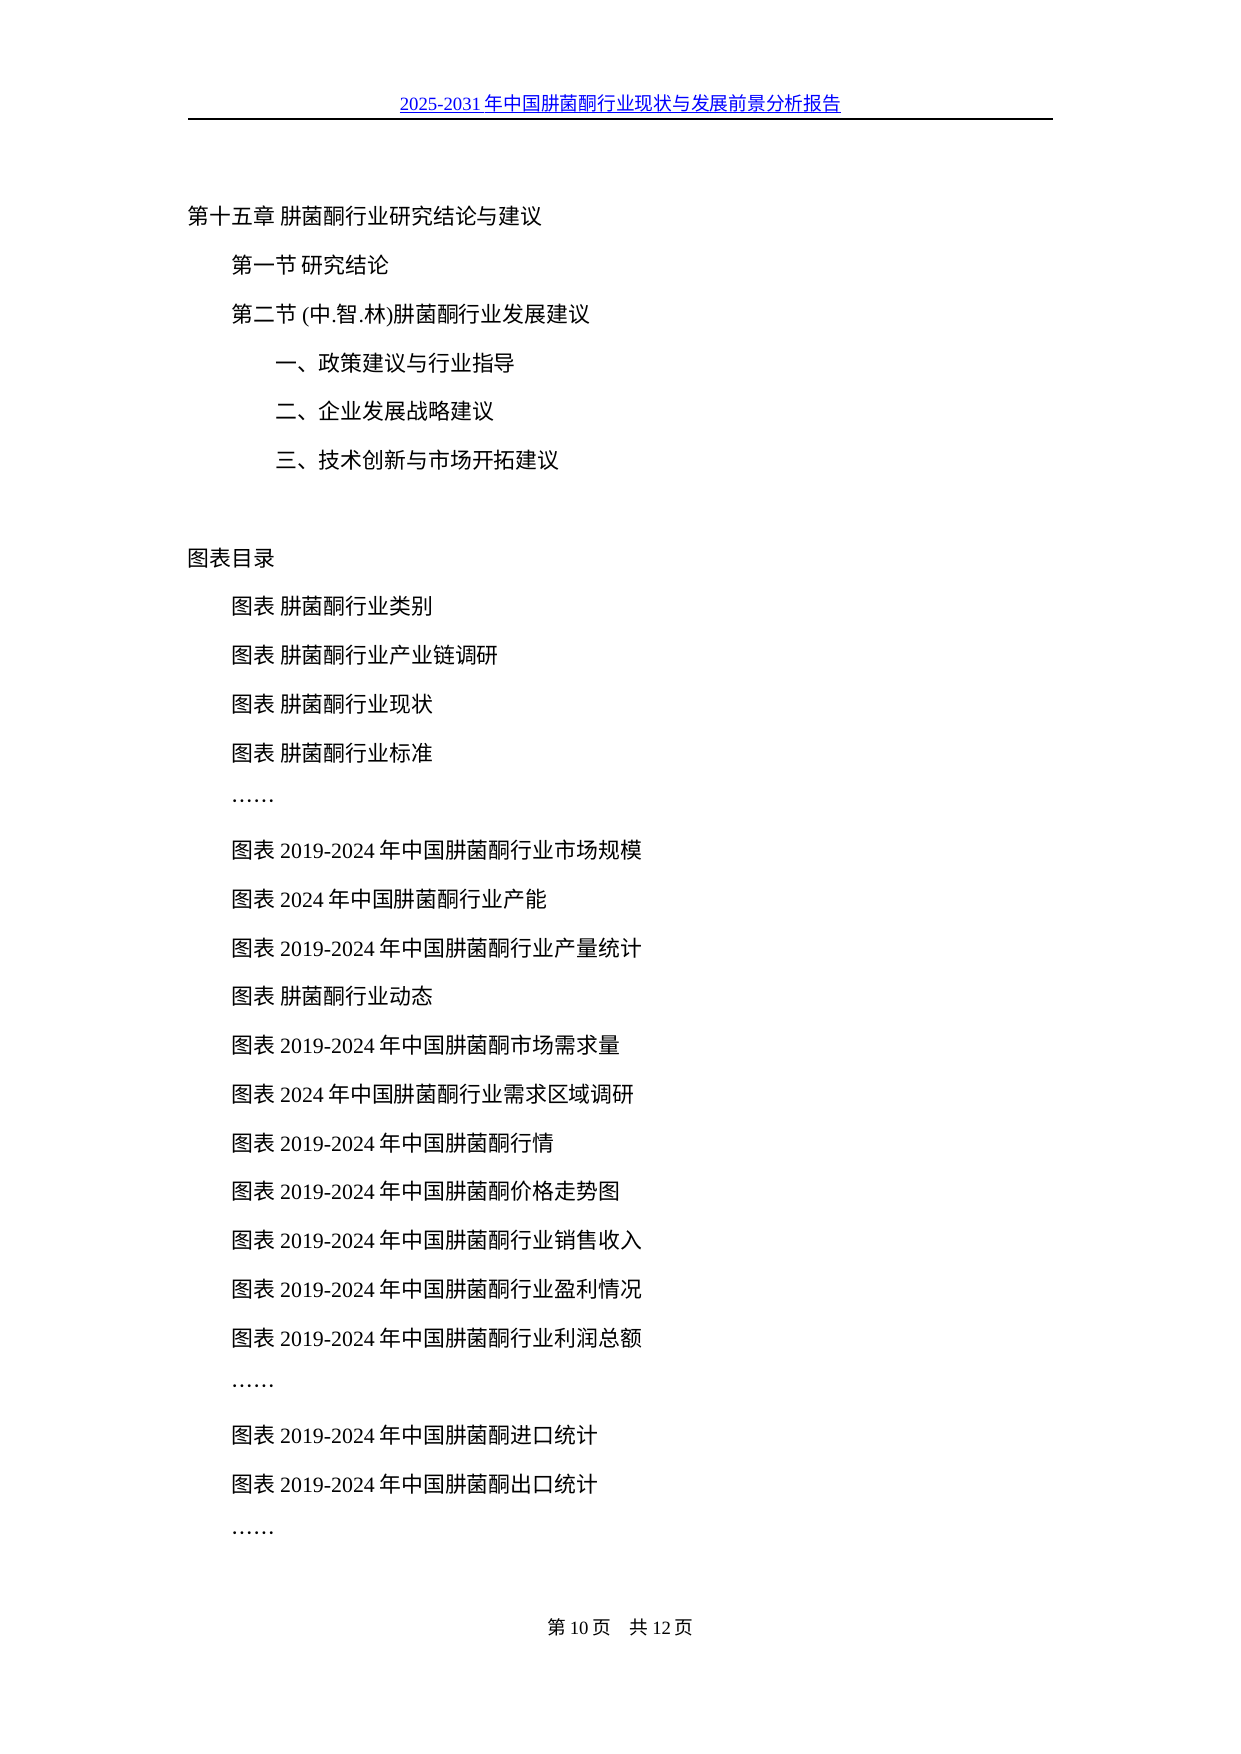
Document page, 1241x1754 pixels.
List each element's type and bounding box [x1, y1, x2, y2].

text [187, 150, 1053, 1548]
